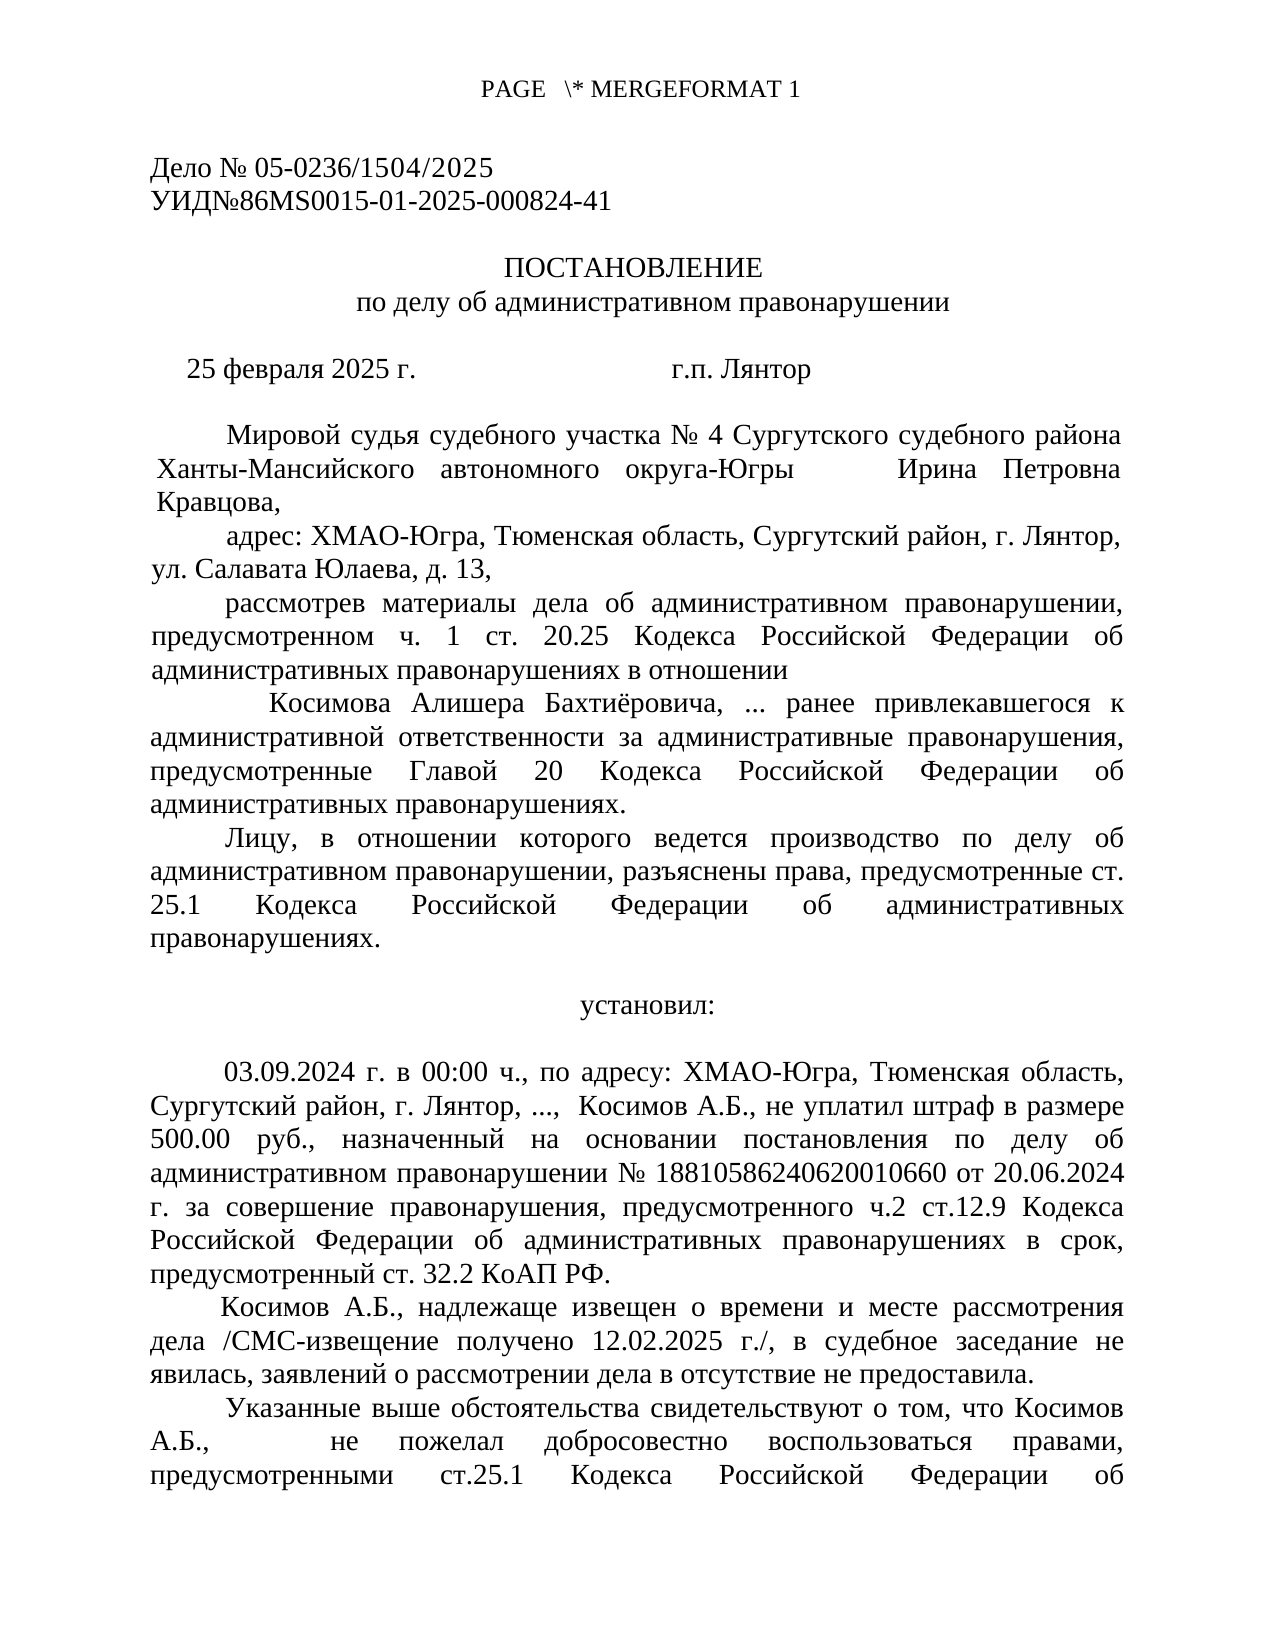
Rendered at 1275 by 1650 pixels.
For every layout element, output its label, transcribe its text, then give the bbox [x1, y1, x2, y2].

text Дело № 05-0236/1504/2025 [150, 150, 1125, 183]
text 25 февраля 2025 г. г.п. Лянтор [150, 351, 1125, 384]
text Косимов А.Б., надлежаще извещен о времени и месте рассмотрения дела /СМС-извещение получено 12.02.2025 г./, в судебное заседание не явилась, заявлений о рассмотрении дела в отсутствие не предоставила. [150, 1289, 1125, 1390]
text 03.09.2024 г. в 00:00 ч., по адресу: ХМАО-Югра, Тюменская область, Сургутский район, г. Лянтор, ..., Косимов А.Б., не уплатил штраф в размере 500.00 руб., назначенный на основании постановления по делу об административном правонарушении № 18810586240620010660 от 20.06.2024 г. за совершение правонарушения, предусмотренного ч.2 ст.12.9 Кодекса Российской Федерации об административных правонарушениях в срок, предусмотренный ст. 32.2 КоАП РФ. [150, 1054, 1125, 1289]
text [150, 1390, 1125, 1491]
text установил: [150, 987, 1125, 1021]
text ПОСТАНОВЛЕНИЕ по делу об административном правонарушении [150, 251, 1073, 351]
text рассмотрев материалы дела об административном правонарушении, предусмотренном ч. 1 ст. 20.25 Кодекса Российской Федерации об административных правонарушениях в отношении [151, 585, 1124, 686]
text Косимова Алишера Бахтиёровича, ... ранее привлекавшегося к административной ответственности за административные правонарушения, предусмотренные Главой 20 Кодекса Российской Федерации об административных правонарушениях. [150, 686, 1125, 820]
text Лицу, в отношении которого ведется производство по делу об административном правонарушении, разъяснены права, предусмотренные ст. 25.1 Кодекса Российской Федерации об административных правонарушениях. [150, 820, 1125, 954]
text УИД№86MS0015-01-2025-000824-41 [150, 183, 1125, 217]
text адрес: ХМАО-Югра, Тюменская область, Сургутский район, г. Лянтор, ул. Салавата Юлаева, д. 13, [151, 518, 1122, 585]
text Мировой судья судебного участка № 4 Сургутского судебного района Ханты-Мансийского автономного округа-Югры Ирина Петровна Кравцова, [156, 417, 1122, 518]
